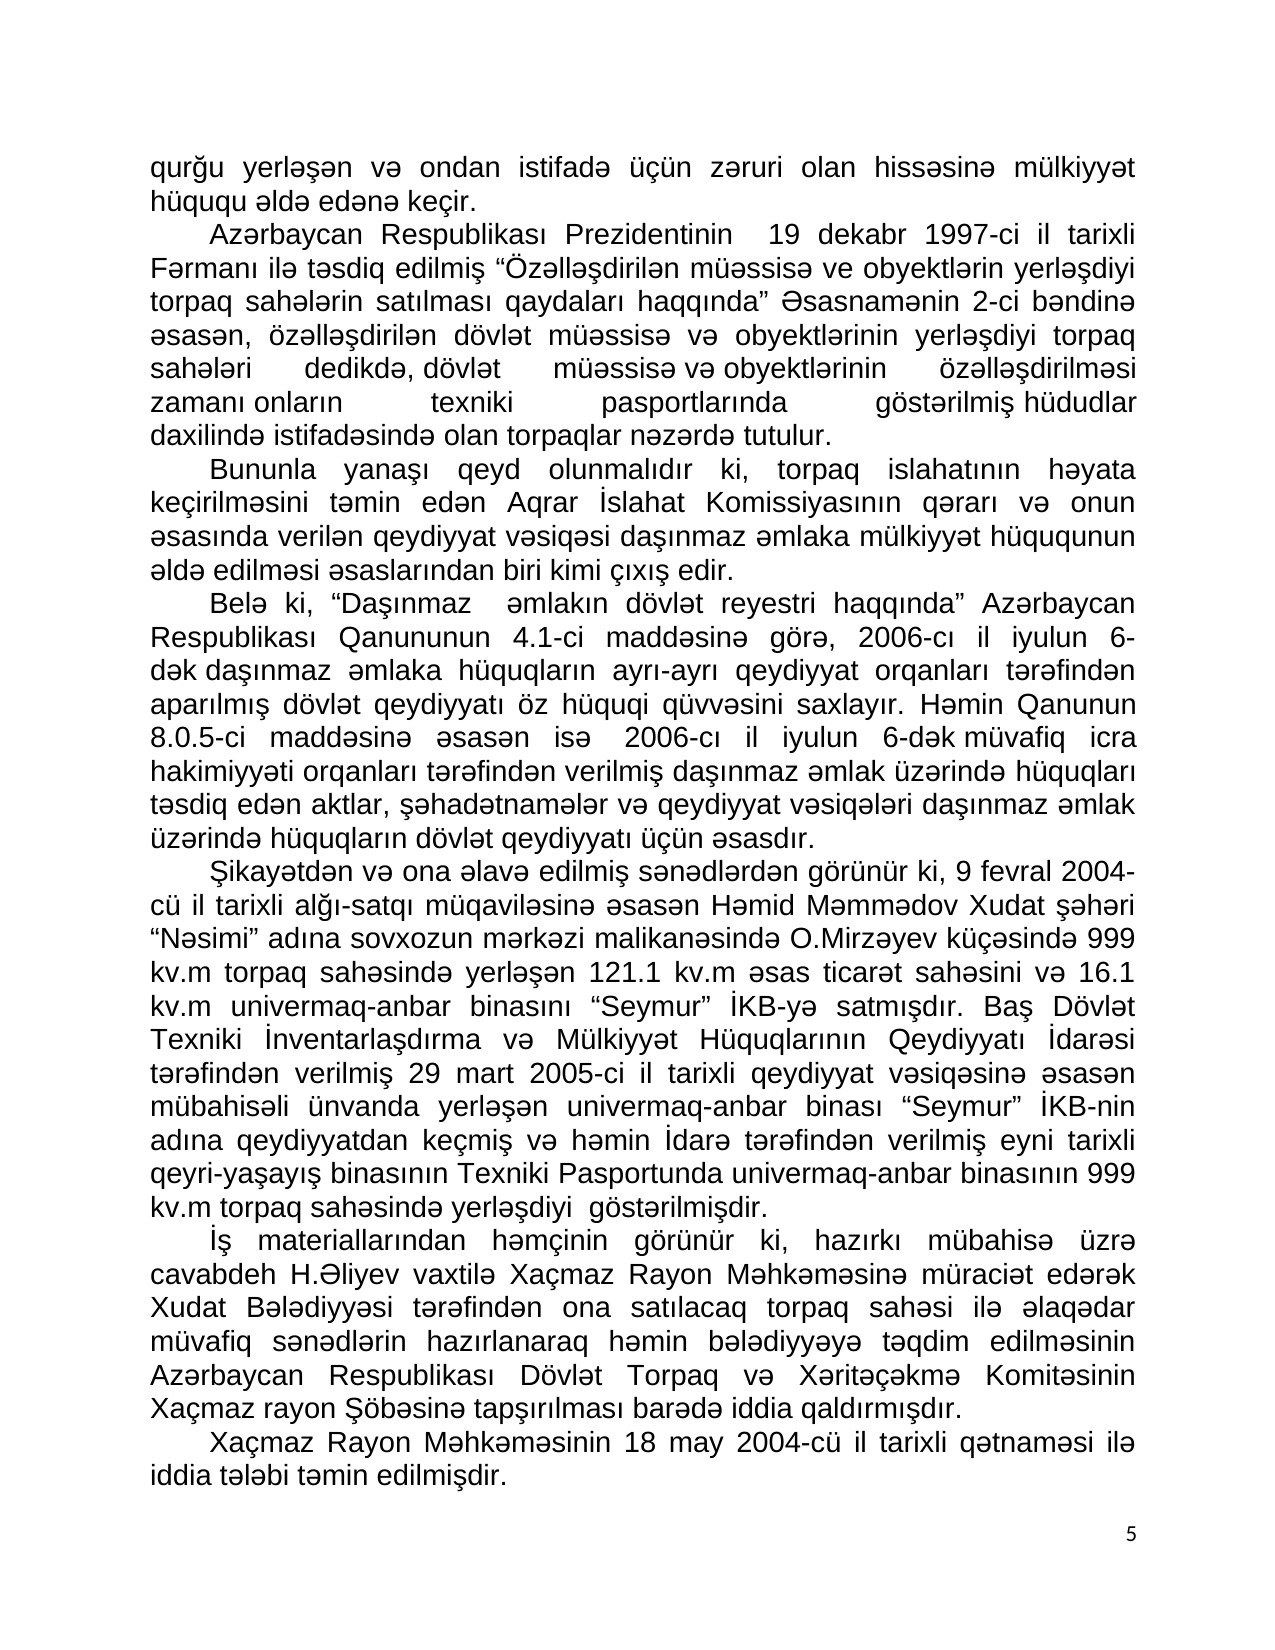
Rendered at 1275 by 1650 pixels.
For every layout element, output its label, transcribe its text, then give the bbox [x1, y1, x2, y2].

text Bununla yanaşı qeyd olunmalıdır ki, torpaq islahatının həyata keçirilməsini təmin edən Aqrar İslahat Komissiyasının qərarı və onun əsasında verilən qeydiyyat vəsiqəsi daşınmaz əmlaka mülkiyyət hüququnun əldə edilməsi əsaslarından biri kimi çıxış edir. [150, 452, 1137, 586]
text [150, 150, 1137, 217]
text Azərbaycan Respublikası Prezidentinin 19 dekabr 1997-ci il tarixli Fərmanı ilə təsdiq edilmiş “Özəlləşdirilən müəssisə ve obyektlərin yerləşdiyi torpaq sahələrin satılması qaydaları haqqında” Əsasnamənin 2-ci bəndinə əsasən, özəlləşdirilən dövlət müəssisə və obyektlərinin yerləşdiyi torpaq sahələri dedikdə, dövlət müəssisə və obyektlərinin özəlləşdirilməsi zamanı onların texniki pasportlarında göstərilmiş hüdudlar daxilində istifadəsində olan torpaqlar nəzərdə tutulur. [150, 217, 1137, 452]
text Belə ki, “Daşınmaz əmlakın dövlət reyestri haqqında” Azərbaycan Respublikası Qanununun 4.1-ci maddəsinə görə, 2006-cı il iyulun 6-dək daşınmaz əmlaka hüquqların ayrı-ayrı qeydiyyat orqanları tərəfindən aparılmış dövlət qeydiyyatı öz hüquqi qüvvəsini saxlayır. Həmin Qanunun 8.0.5-ci maddəsinə əsasən isə 2006-cı il iyulun 6-dək müvafiq icra hakimiyyəti orqanları tərəfindən verilmiş daşınmaz əmlak üzərində hüquqları təsdiq edən aktlar, şəhadətnamələr və qeydiyyat vəsiqələri daşınmaz əmlak üzərində hüquqların dövlət qeydiyyatı üçün əsasdır. [150, 586, 1137, 854]
text Xaçmaz Rayon Məhkəməsinin 18 may 2004-cü il tarixli qətnaməsi ilə iddia tələbi təmin edilmişdir. [150, 1424, 1137, 1492]
text İş materiallarından həmçinin görünür ki, hazırkı mübahisə üzrə cavabdeh H.Əliyev vaxtilə Xaçmaz Rayon Məhkəməsinə müraciət edərək Xudat Bələdiyyəsi tərəfindən ona satılacaq torpaq sahəsi ilə əlaqədar müvafiq sənədlərin hazırlanaraq həmin bələdiyyəyə təqdim edilməsinin Azərbaycan Respublikası Dövlət Torpaq və Xəritəçəkmə Komitəsinin Xaçmaz rayon Şöbəsinə tapşırılması barədə iddia qaldırmışdır. [150, 1223, 1137, 1424]
text Şikayətdən və ona əlavə edilmiş sənədlərdən görünür ki, 9 fevral 2004-cü il tarixli alğı-satqı müqaviləsinə əsasən Həmid Məmmədov Xudat şəhəri “Nəsimi” adına sovxozun mərkəzi malikanəsində O.Mirzəyev küçəsində 999 kv.m torpaq sahəsində yerləşən 121.1 kv.m əsas ticarət sahəsini və 16.1 kv.m univermaq-anbar binasını “Seymur” İKB-yə satmışdır. Baş Dövlət Texniki İnventarlaşdırma və Mülkiyyət Hüquqlarının Qeydiyyatı İdarəsi tərəfindən verilmiş 29 mart 2005-ci il tarixli qeydiyyat vəsiqəsinə əsasən mübahisəli ünvanda yerləşən univermaq-anbar binası “Seymur” İKB-nin adına qeydiyyatdan keçmiş və həmin İdarə tərəfindən verilmiş eyni tarixli qeyri-yaşayış binasının Texniki Pasportunda univermaq-anbar binasının 999 kv.m torpaq sahəsində yerləşdiyi göstərilmişdir. [150, 854, 1137, 1223]
